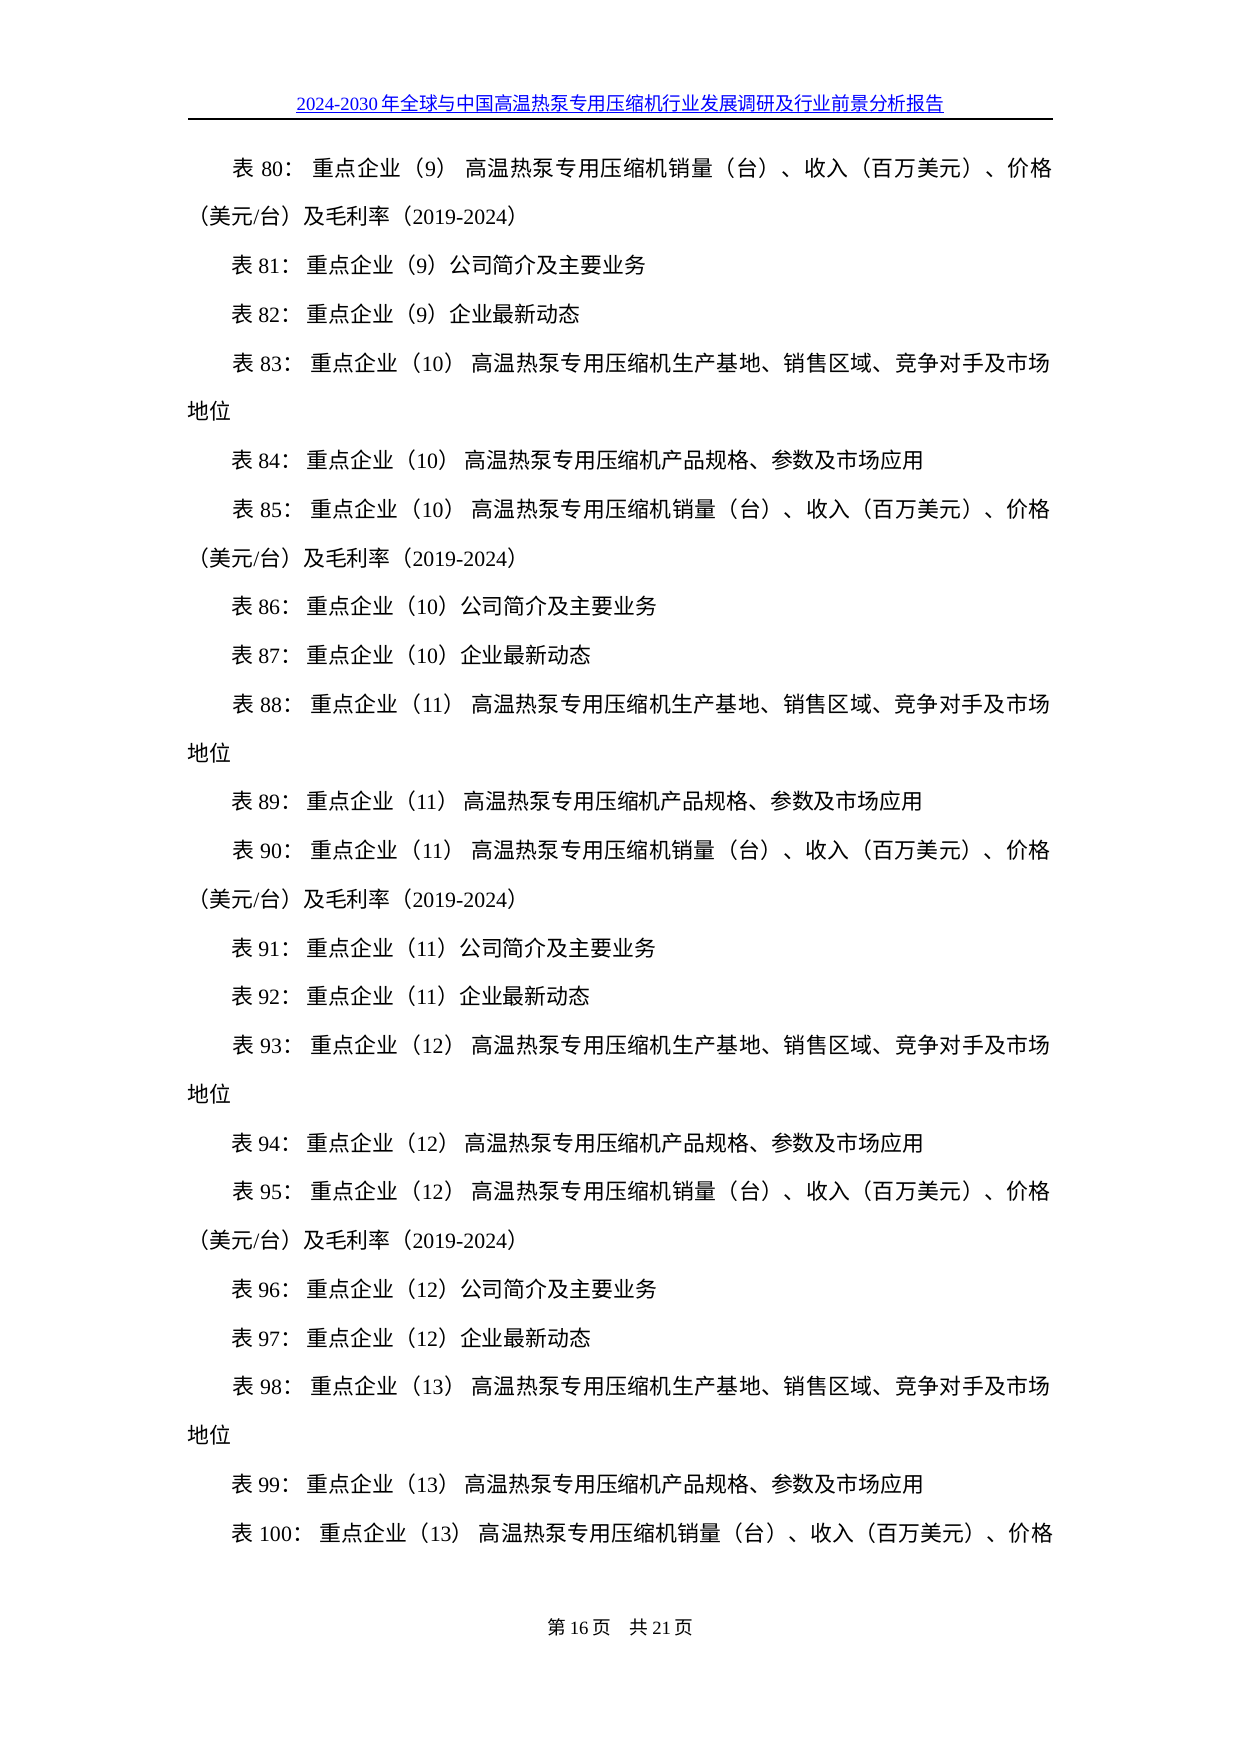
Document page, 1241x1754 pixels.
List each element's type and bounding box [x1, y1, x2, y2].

text [187, 150, 1053, 1548]
